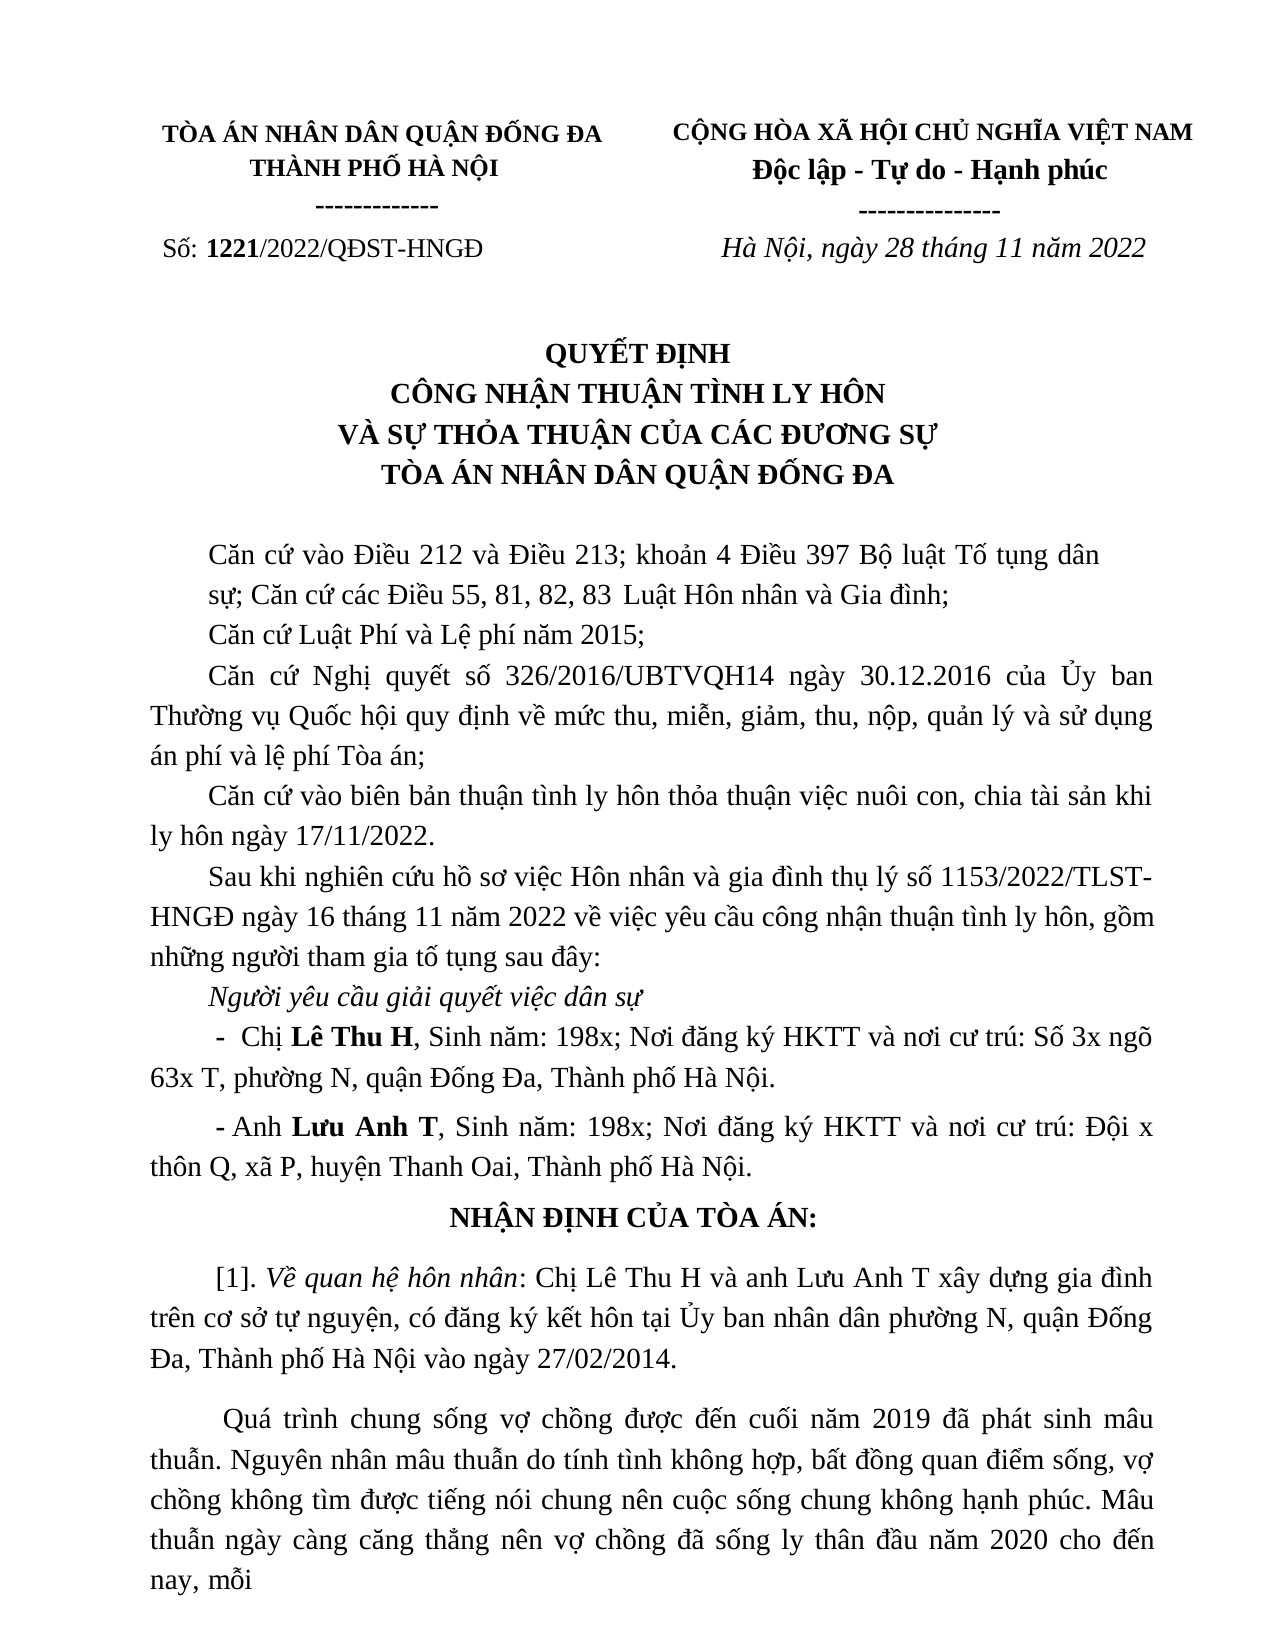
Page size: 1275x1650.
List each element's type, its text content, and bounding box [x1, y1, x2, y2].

table_header TÒA ÁN NHÂN DÂN QUẬN ĐỐNG ĐA THÀNH PHỐ HÀ NỘI ------------- [157, 119, 637, 230]
text CÔNG NHẬN THUẬN TÌNH LY HÔN [337, 376, 938, 410]
text [1]. Về quan hệ hôn nhân: Chị Lê Thu H và anh Lưu Anh T xây dựng gia đình trên cơ sở tự nguyện, có đăng ký kết hôn tại Ủy ban nhân dân phường N, quận Đống Đa, Thành phố Hà Nội vào ngày 27/02/2014. [150, 1260, 1155, 1374]
text Căn cứ vào Điều 212 và Điều 213; khoản 4 Điều 397 Bộ luật Tố tụng dân sự; Căn cứ các Điều 55, 81, 82, 83 Luật Hôn nhân và Gia đình; [208, 537, 1100, 611]
text VÀ SỰ THỎA THUẬN CỦA CÁC ĐƯƠNG SỰ TÒA ÁN NHÂN DÂN QUẬN ĐỐNG ĐA [337, 417, 938, 491]
text Quá trình chung sống vợ chồng được đến cuối năm 2019 đã phát sinh mâu thuẫn. Nguyên nhân mâu thuẫn do tính tình không hợp, bất đồng quan điểm sống, vợ chồng không tìm được tiếng nói chung nên cuộc sống chung không hạnh phúc. Mâu thuẫn ngày càng căng thẳng nên vợ chồng đã sống ly thân đầu năm 2020 cho đến nay, mỗi [150, 1402, 1155, 1596]
list Anh Lưu Anh T, Sinh năm: 198x; Nơi đăng ký HKTT và nơi cư trú: Đội x thôn Q, xã P, huyện Thanh Oai, Thành phố Hà Nội. [150, 1109, 1154, 1183]
text Căn cứ Luật Phí và Lệ phí năm 2015; [208, 617, 1210, 651]
table_header CỘNG HÒA XÃ HỘI CHỦ NGHĨA VIỆT NAM Độc lập - Tự do - Hạnh phúc --------------- [637, 119, 1199, 230]
text Người yêu cầu giải quyết việc dân sự [208, 979, 1210, 1013]
text Căn cứ vào biên bản thuận tình ly hôn thỏa thuận việc nuôi con, chia tài sản khi ly hôn ngày 17/11/2022. [150, 778, 1154, 852]
table_cell Số: 1221/2022/QĐST-HNGĐ [157, 230, 637, 266]
text Sau khi nghiên cứu hồ sơ việc Hôn nhân và gia đình thụ lý số 1153/2022/TLST- HNGĐ ngày 16 tháng 11 năm 2022 về việc yêu cầu công nhận thuận tình ly hôn, gồm những người tham gia tố tụng sau đây: [150, 859, 1155, 973]
text NHẬN ĐỊNH CỦA TÒA ÁN: [329, 1200, 938, 1233]
table_cell Hà Nội, ngày 28 tháng 11 năm 2022 [637, 230, 1199, 266]
text QUYẾT ĐỊNH [337, 336, 938, 370]
text Căn cứ Nghị quyết số 326/2016/UBTVQH14 ngày 30.12.2016 của Ủy ban Thường vụ Quốc hội quy định về mức thu, miễn, giảm, thu, nộp, quản lý và sử dụng án phí và lệ phí Tòa án; [150, 658, 1154, 772]
list Chị Lê Thu H, Sinh năm: 198x; Nơi đăng ký HKTT và nơi cư trú: Số 3x ngõ 63x T, phường N, quận Đống Đa, Thành phố Hà Nội. [150, 1019, 1154, 1093]
